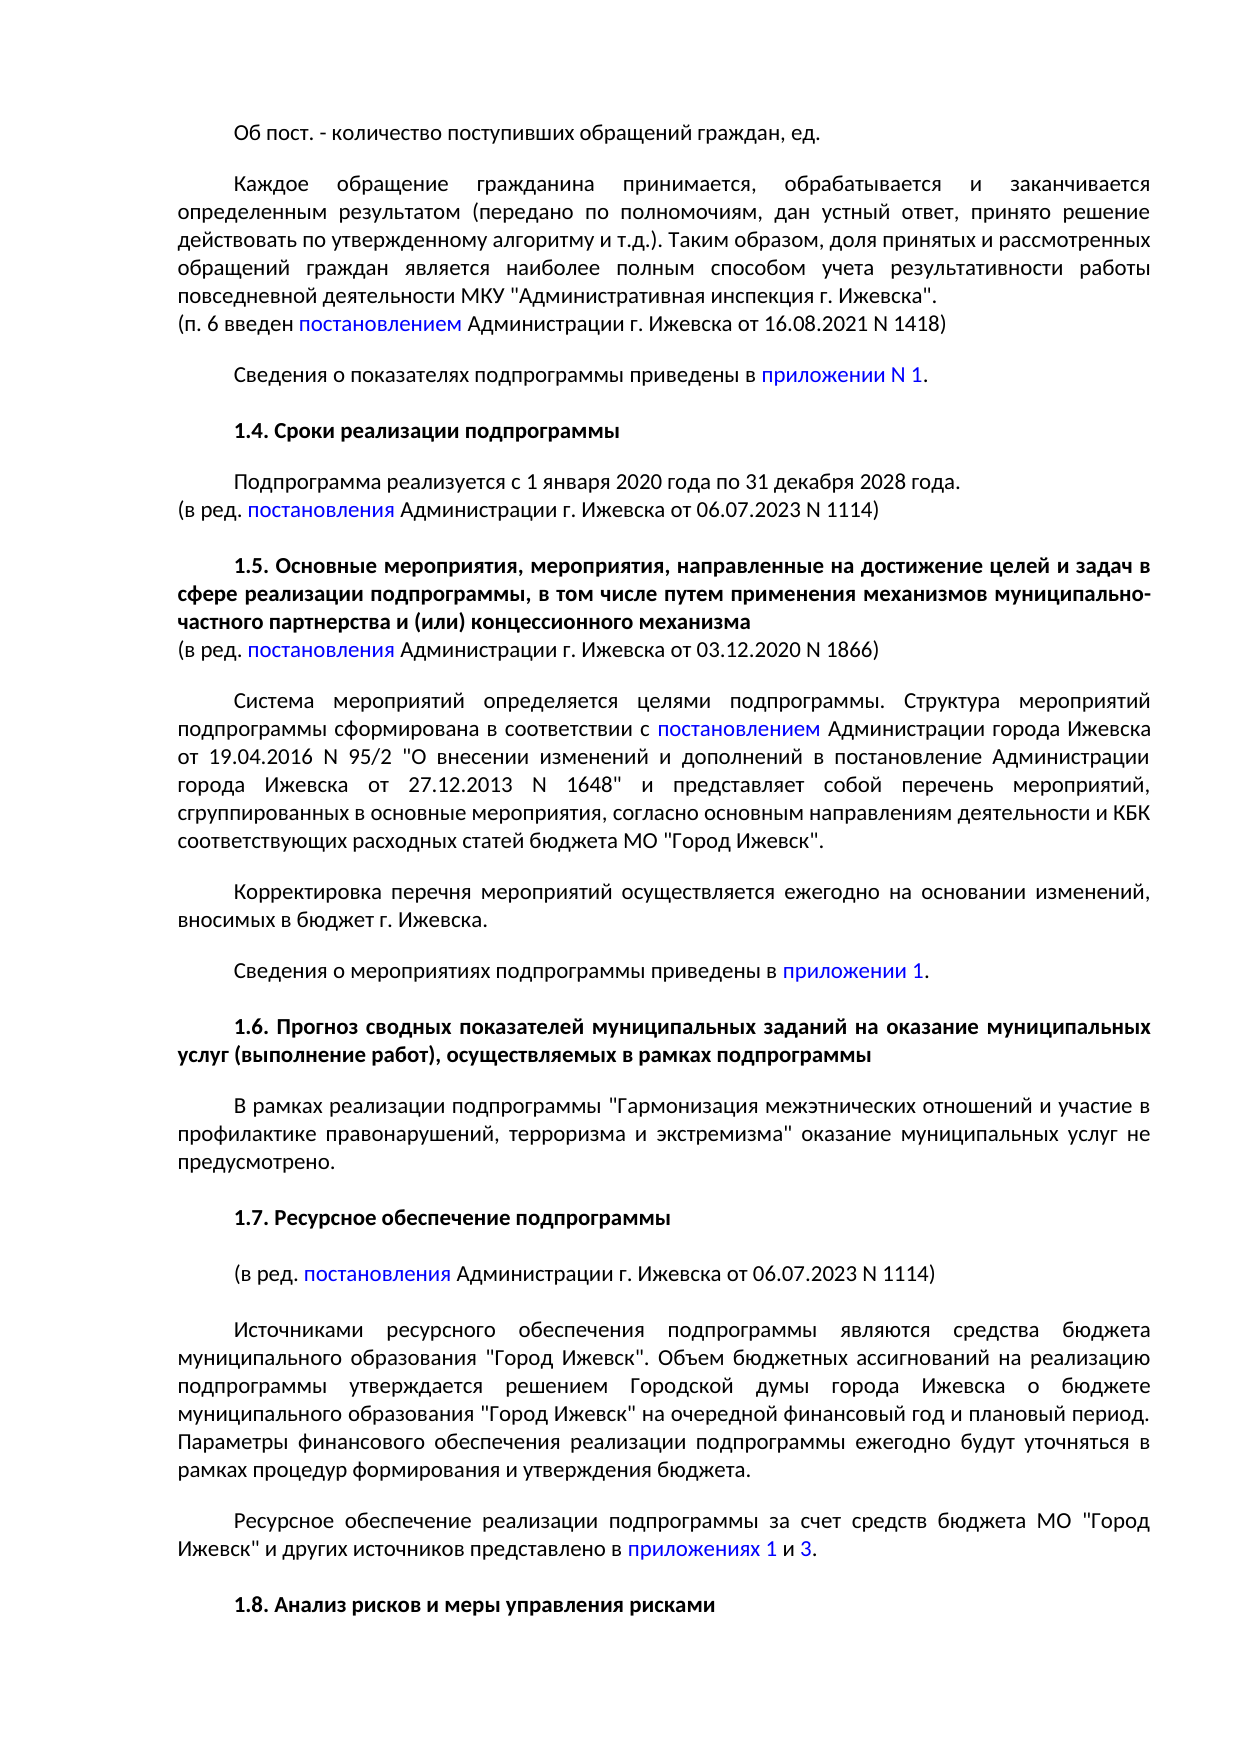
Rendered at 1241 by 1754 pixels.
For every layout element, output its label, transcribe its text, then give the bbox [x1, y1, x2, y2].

text (в ред. постановления Администрации г. Ижевска от 03.12.2020 N 1866) [177, 635, 1152, 663]
title 1.6. Прогноз сводных показателей муниципальных заданий на оказание муниципальных услуг (выполнение работ), осуществляемых в рамках подпрограммы [177, 1012, 1152, 1068]
text Сведения о показателях подпрограммы приведены в приложении N 1. [177, 360, 1152, 388]
text В рамках реализации подпрограммы "Гармонизация межэтнических отношений и участие в профилактике правонарушений, терроризма и экстремизма" оказание муниципальных услуг не предусмотрено. [177, 1091, 1152, 1175]
text Источниками ресурсного обеспечения подпрограммы являются средства бюджета муниципального образования "Город Ижевск". Объем бюджетных ассигнований на реализацию подпрограммы утверждается решением Городской думы города Ижевска о бюджете муниципального образования "Город Ижевск" на очередной финансовый год и плановый период. Параметры финансового обеспечения реализации подпрограммы ежегодно будут уточняться в рамках процедур формирования и утверждения бюджета. [177, 1315, 1152, 1483]
text Об пост. - количество поступивших обращений граждан, ед. [177, 118, 1152, 146]
text Подпрограмма реализуется с 1 января 2020 года по 31 декабря 2028 года. [177, 467, 1152, 495]
text Система мероприятий определяется целями подпрограммы. Структура мероприятий подпрограммы сформирована в соответствии с постановлением Администрации города Ижевска от 19.04.2016 N 95/2 "О внесении изменений и дополнений в постановление Администрации города Ижевска от 27.12.2013 N 1648" и представляет собой перечень мероприятий, сгруппированных в основные мероприятия, согласно основным направлениям деятельности и КБК соответствующих расходных статей бюджета МО "Город Ижевск". [177, 686, 1152, 854]
title 1.8. Анализ рисков и меры управления рисками [177, 1590, 1152, 1618]
text Сведения о мероприятиях подпрограммы приведены в приложении 1. [177, 956, 1152, 984]
text Корректировка перечня мероприятий осуществляется ежегодно на основании изменений, вносимых в бюджет г. Ижевска. [177, 877, 1152, 933]
title 1.4. Сроки реализации подпрограммы [177, 416, 1152, 444]
text (в ред. постановления Администрации г. Ижевска от 06.07.2023 N 1114) [177, 1259, 1152, 1287]
text Ресурсное обеспечение реализации подпрограммы за счет средств бюджета МО "Город Ижевск" и других источников представлено в приложениях 1 и 3. [177, 1506, 1152, 1562]
text Каждое обращение гражданина принимается, обрабатывается и заканчивается определенным результатом (передано по полномочиям, дан устный ответ, принято решение действовать по утвержденному алгоритму и т.д.). Таким образом, доля принятых и рассмотренных обращений граждан является наиболее полным способом учета результативности работы повседневной деятельности МКУ "Административная инспекция г. Ижевска". [177, 169, 1152, 309]
text (п. 6 введен постановлением Администрации г. Ижевска от 16.08.2021 N 1418) [177, 309, 1152, 337]
title 1.7. Ресурсное обеспечение подпрограммы [177, 1203, 1152, 1231]
title 1.5. Основные мероприятия, мероприятия, направленные на достижение целей и задач в сфере реализации подпрограммы, в том числе путем применения механизмов муниципально-частного партнерства и (или) концессионного механизма [177, 551, 1152, 635]
text (в ред. постановления Администрации г. Ижевска от 06.07.2023 N 1114) [177, 495, 1152, 523]
